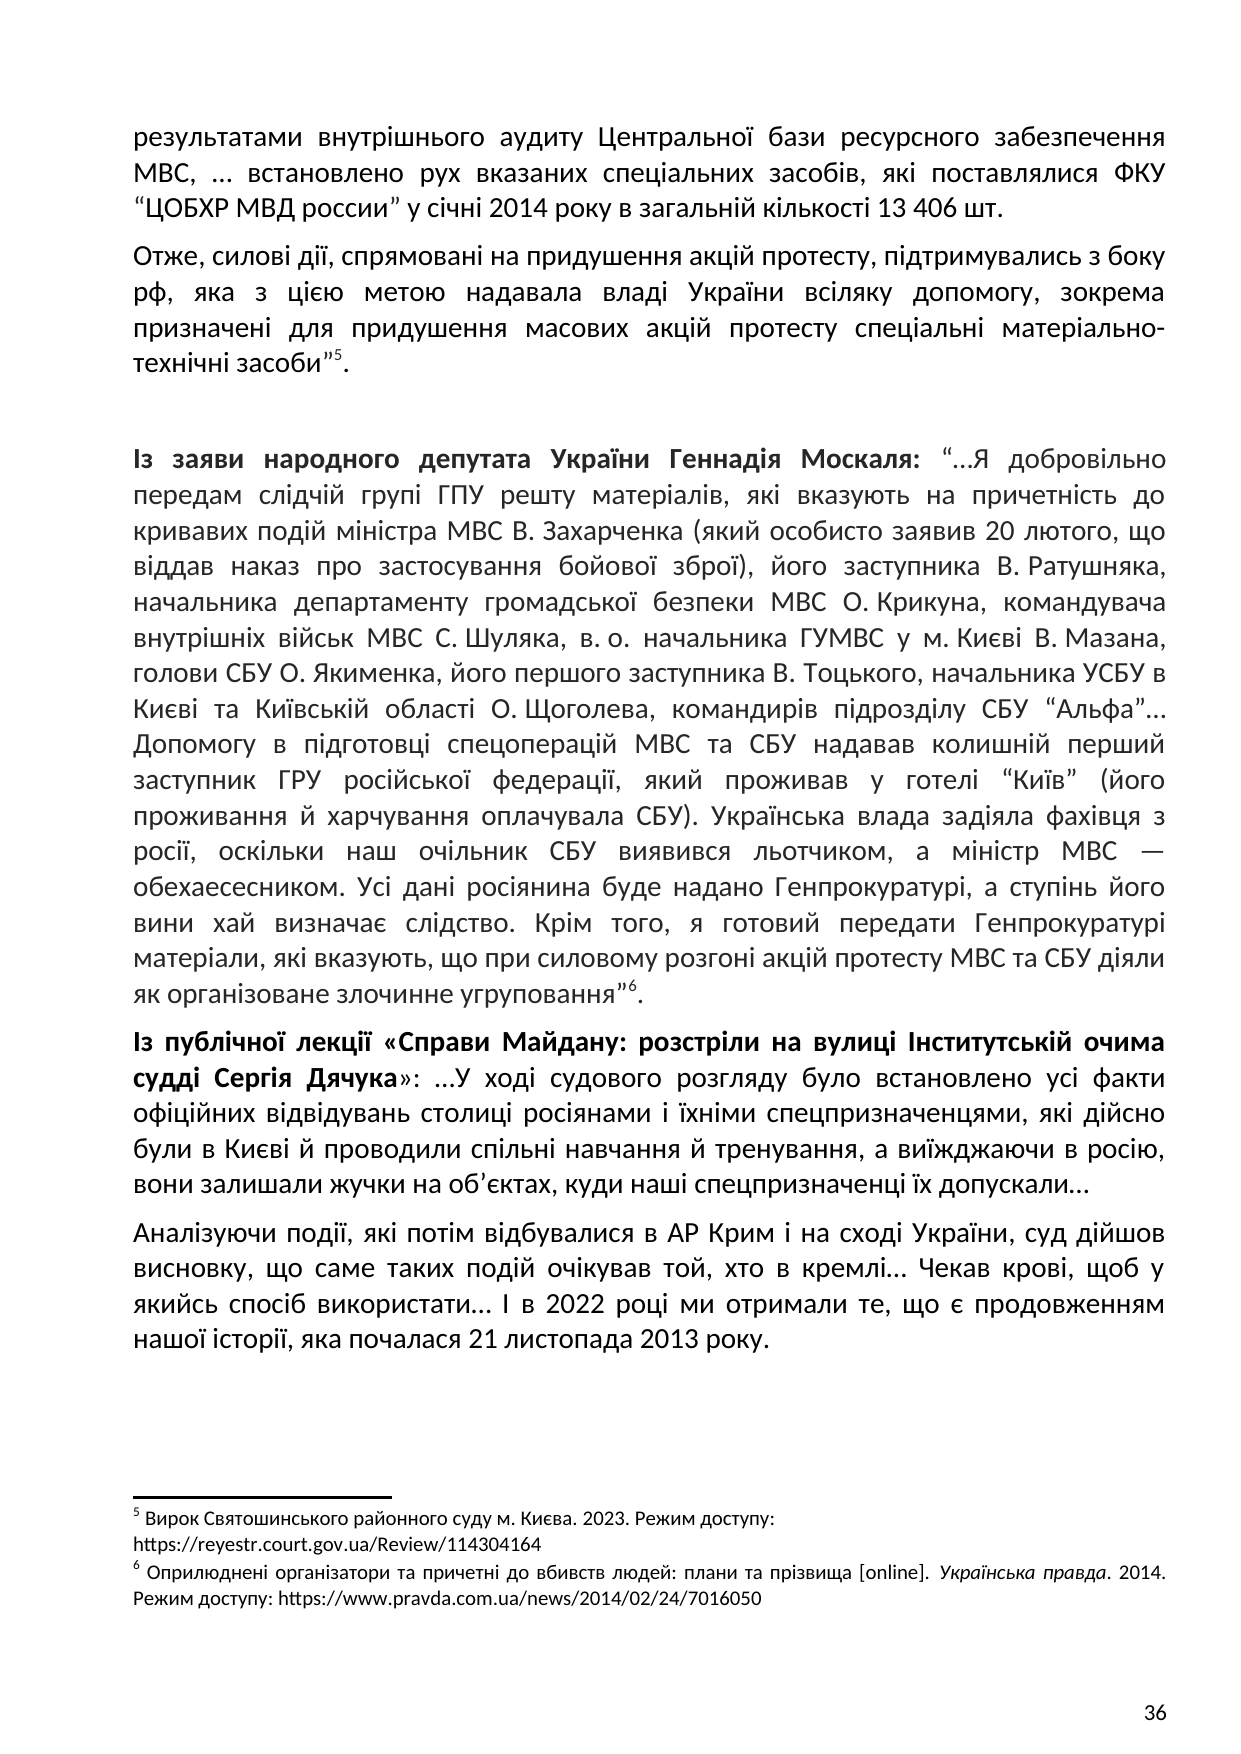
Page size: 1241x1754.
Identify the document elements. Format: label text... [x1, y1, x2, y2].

text Із публічної лекції «Справи Майдану: розстріли на вулиці Інститутській очима судді Сергія Дячука»: …У ході судового розгляду було встановлено усі факти офіційних відвідувань столиці росіянами і їхніми спецпризначенцями, які дійсно були в Києві й проводили спільні навчання й тренування, а виїжджаючи в росію, вони залишали жучки на об’єктах, куди наші спецпризначенці їх допускали… [133, 1023, 1167, 1201]
text Із заяви народного депутата України Геннадія Москаля: “…Я добровільно передам слідчій групі ГПУ решту матеріалів, які вказують на причетність до кривавих подій міністра МВС В. Захарченка (який особисто заявив 20 лютого, що віддав наказ про застосування бойової зброї), його заступника В. Ратушняка, начальника департаменту громадської безпеки МВС О. Крикуна, командувача внутрішніх військ МВС С. Шуляка, в. о. начальника ГУМВС у м. Києві В. Мазана, голови СБУ О. Якименка, його першого заступника В. Тоцького, начальника УСБУ в Києві та Київській області О. Щоголева, командирів підрозділу СБУ “Альфа”… Допомогу в підготовці спецоперацій МВС та СБУ надавав колишній перший заступник ГРУ російської федерації, який проживав у готелі “Київ” (його проживання й харчування оплачувала СБУ). Українська влада задіяла фахівця з росії, оскільки наш очільник СБУ виявився льотчиком, а міністр МВС — обехаесесником. Усі дані росіянина буде надано Генпрокуратурі, а ступінь його вини хай визначає слідство. Крім того, я готовий передати Генпрокуратурі матеріали, які вказують, що при силовому розгоні акцій протесту МВС та СБУ діяли як організоване злочинне угруповання”. [133, 441, 1167, 1011]
text Аналізуючи події, які потім відбувалися в АР Крим і на сході України, суд дійшов висновку, що саме таких подій очікував той, хто в кремлі… Чекав крові, щоб у якийсь спосіб використати… І в 2022 році ми отримали те, що є продовженням нашої історії, яка почалася 21 листопада 2013 року. [133, 1214, 1167, 1356]
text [133, 118, 1167, 225]
text Отже, силові дії, спрямовані на придушення акцій протесту, підтримувались з боку рф, яка з цією метою надавала владі України всіляку допомогу, зокрема призначені для придушення масових акцій протесту спеціальні матеріально-технічні засоби”. [133, 237, 1167, 380]
